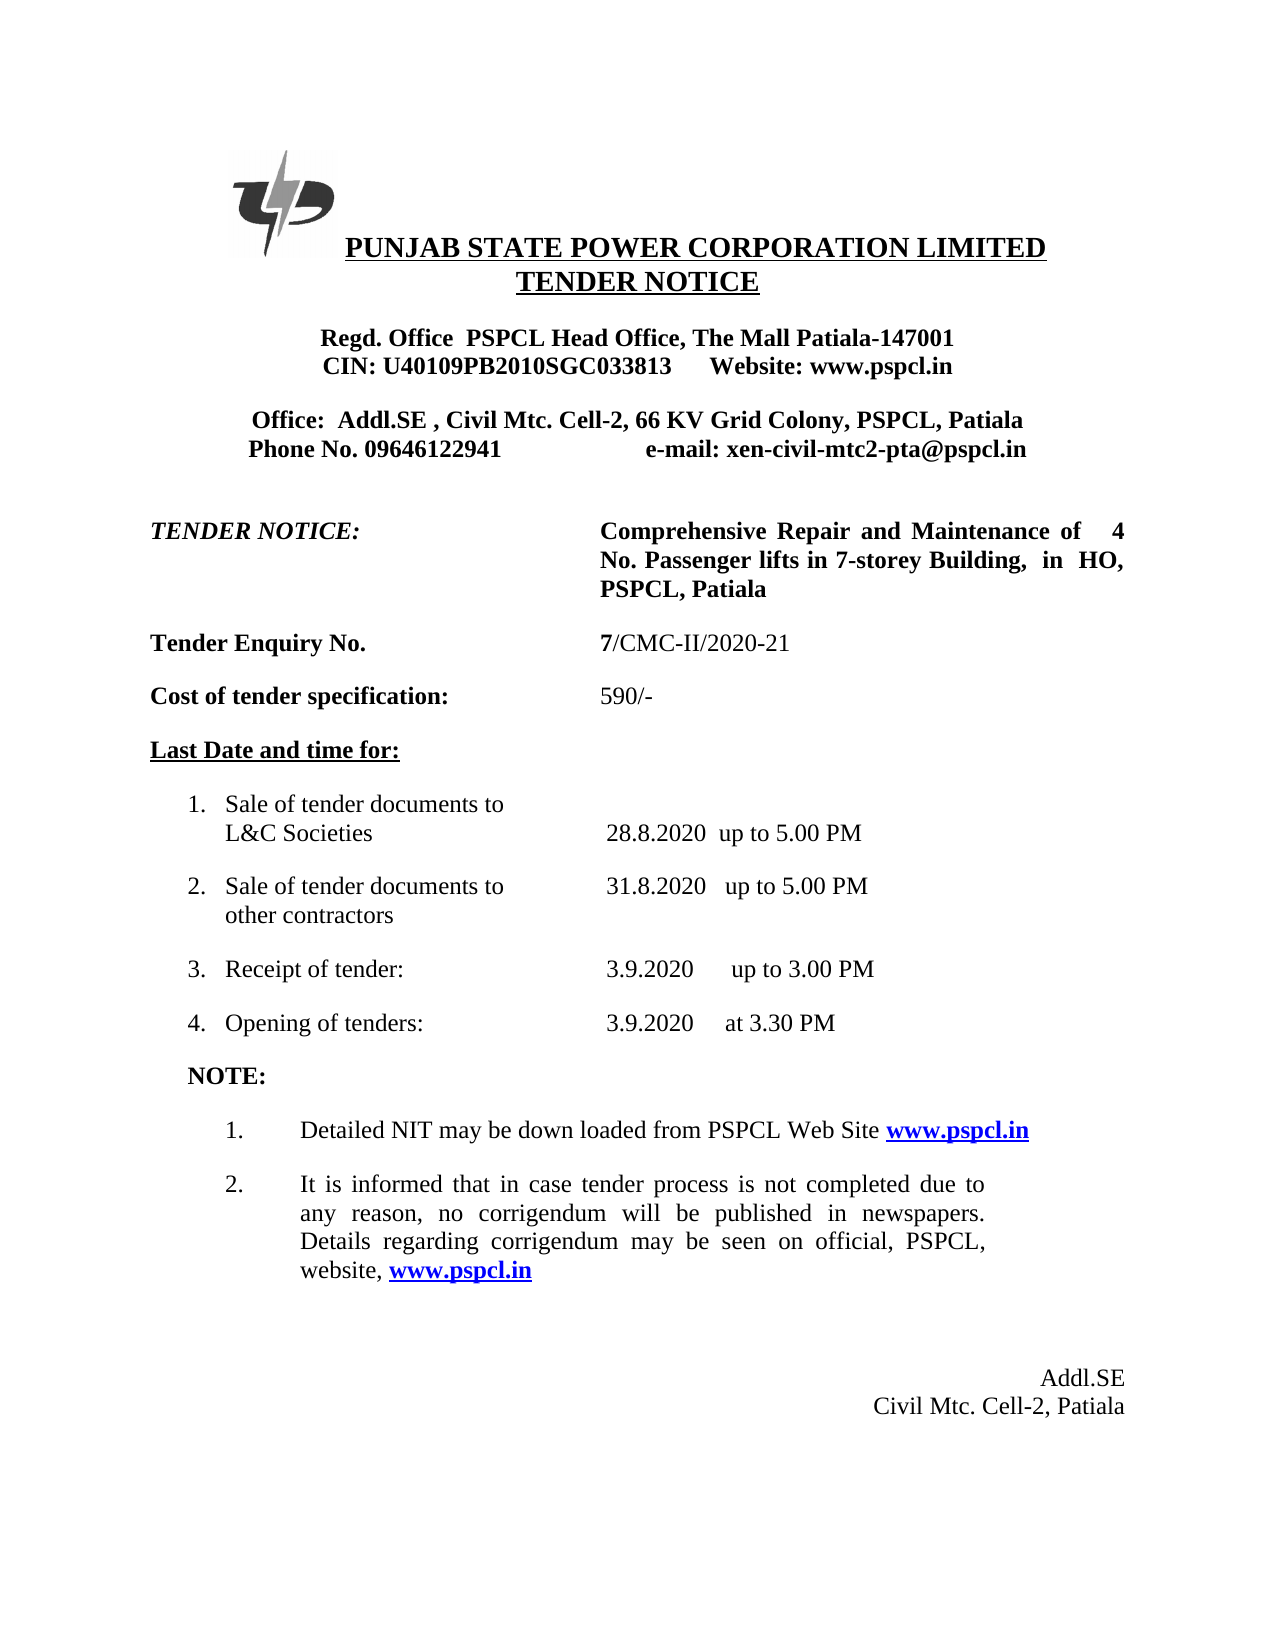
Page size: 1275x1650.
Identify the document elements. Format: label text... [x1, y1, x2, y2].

text 2. Sale of tender documents to 31.8.2020 up to 5.00 PM [187, 871, 1125, 900]
subtitle Office: Addl.SE , Civil Mtc. Cell-2, 66 KV Grid Colony, PSPCL, Patiala [150, 405, 1125, 434]
subtitle Regd. Office PSPCL Head Office, The Mall Patiala-147001 [150, 323, 1125, 351]
text Civil Mtc. Cell-2, Patiala [150, 1391, 1125, 1420]
text 2. It is informed that in case tender process is not completed due to any reason, no corrigendum will be published in newspapers. Details regarding corrigendum may be seen on official, PSPCL, website, www.pspcl.in [225, 1169, 986, 1284]
text 1. Detailed NIT may be down loaded from PSPCL Web Site www.pspcl.in [187, 1115, 1125, 1144]
text 3. Receipt of tender: 3.9.2020 up to 3.00 PM [187, 954, 1125, 983]
list Sale of tender documents to [187, 789, 1125, 818]
text Tender Enquiry No. 7/CMC-II/2020-21 [150, 628, 1125, 656]
text other contractors [187, 900, 1125, 929]
text Last Date and time for: [150, 735, 1125, 764]
title TENDER NOTICE [150, 264, 1125, 298]
text NOTE: [187, 1061, 1125, 1090]
subtitle CIN: U40109PB2010SGC033813 Website: www.pspcl.in [150, 351, 1125, 380]
text Phone No. 09646122941 e-mail: xen-civil-mtc2-pta@pspcl.in [150, 434, 1125, 463]
text L&C Societies 28.8.2020 up to 5.00 PM [225, 818, 1125, 846]
text TENDER NOTICE: Comprehensive Repair and Maintenance of 4 No. Passenger lifts in 7-storey Building, in HO, PSPCL, Patiala [150, 516, 1125, 603]
text 4. Opening of tenders: 3.9.2020 at 3.30 PM [187, 1008, 1125, 1036]
title PUNJAB STATE POWER CORPORATION LIMITED [150, 150, 1125, 264]
text Cost of tender specification: 590/- [150, 681, 1125, 710]
text Addl.SE [150, 1363, 1125, 1391]
